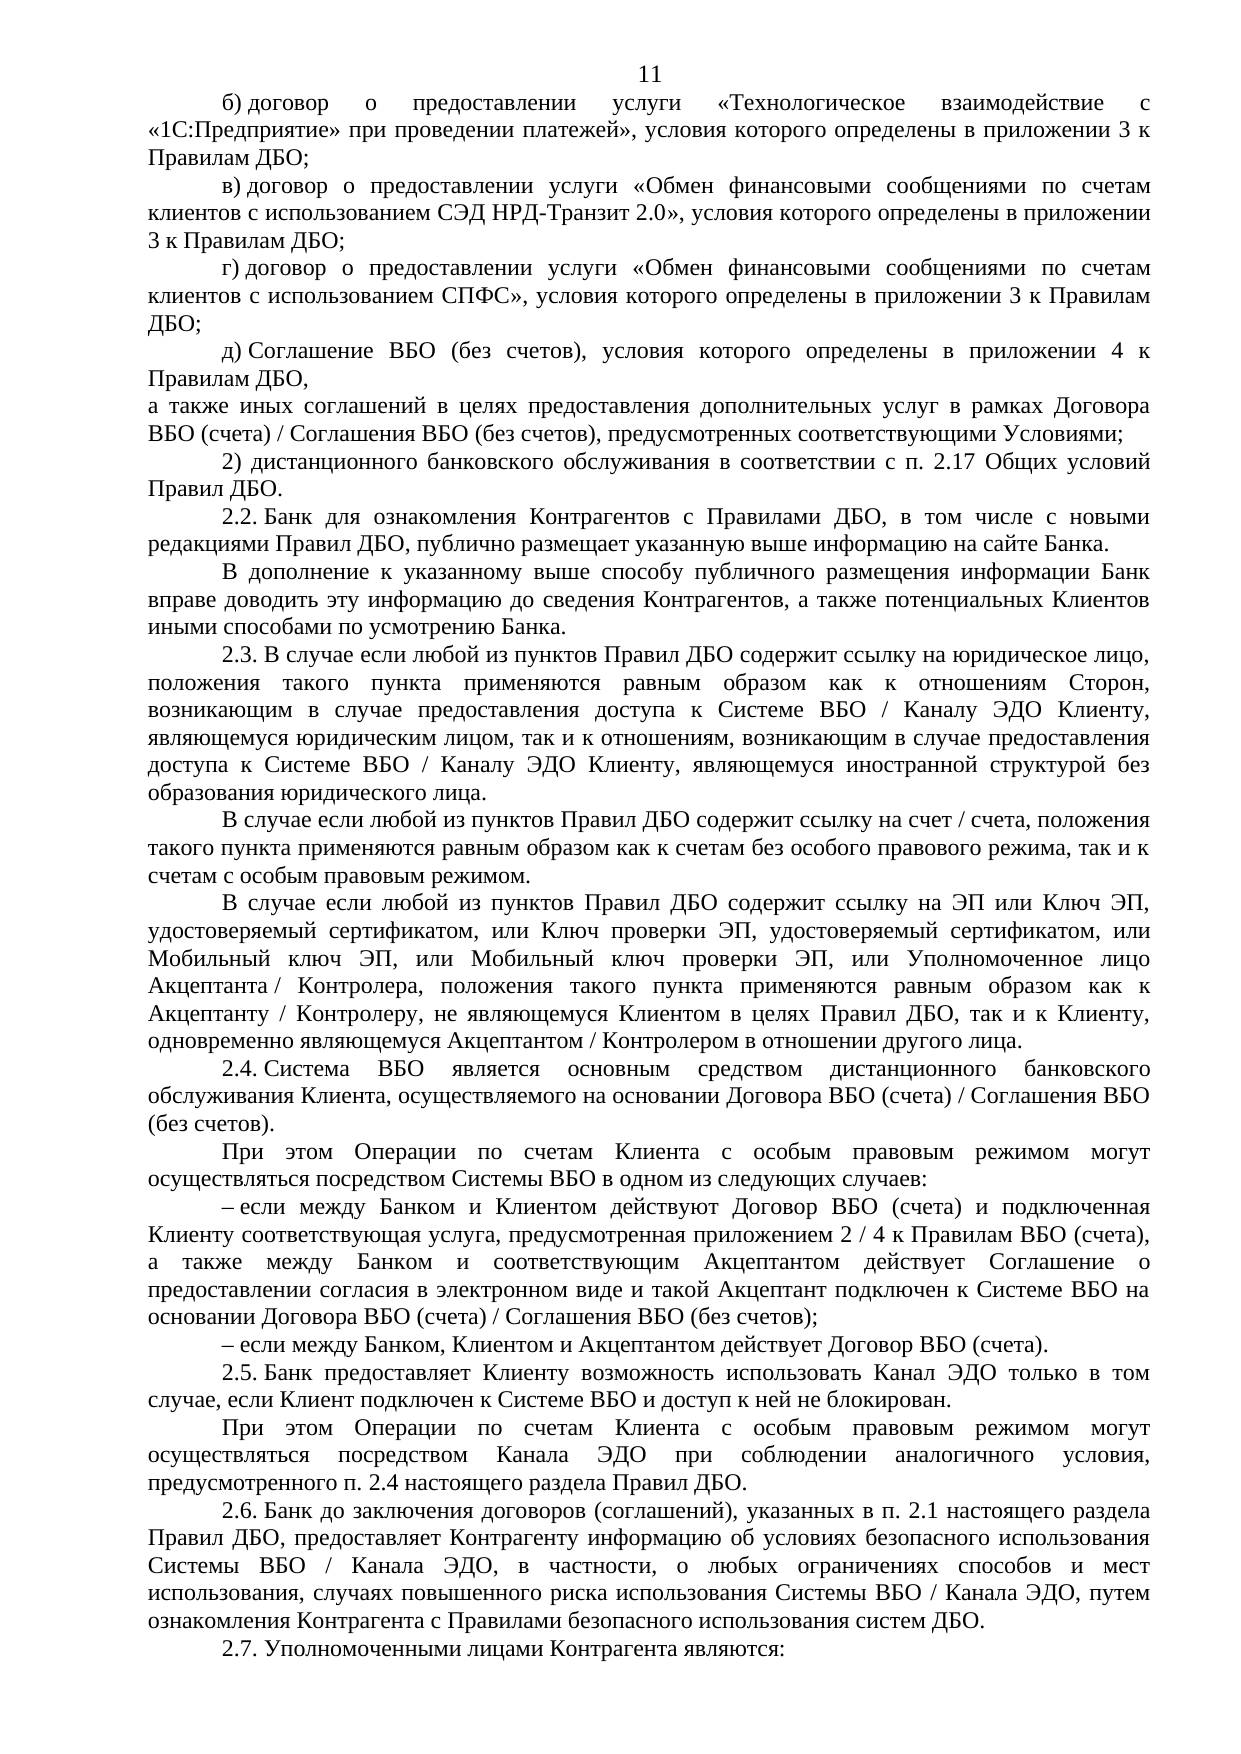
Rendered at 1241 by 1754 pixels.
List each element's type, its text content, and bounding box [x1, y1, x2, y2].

text д) Соглашение ВБО (без счетов), условия которого определены в приложении 4 к Правилам ДБО, [148, 336, 1152, 391]
text В случае если любой из пунктов Правил ДБО содержит ссылку на ЭП или Ключ ЭП, удостоверяемый сертификатом, или Ключ проверки ЭП, удостоверяемый сертификатом, или Мобильный ключ ЭП, или Мобильный ключ проверки ЭП, или Уполномоченное лицо Акцептанта / Контролера, положения такого пункта применяются равным образом как к Акцептанту / Контролеру, не являющемуся Клиентом в целях Правил ДБО, так и к Клиенту, одновременно являющемуся Акцептантом / Контролером в отношении другого лица. [148, 888, 1152, 1054]
text б) договор о предоставлении услуги «Технологическое взаимодействие с «1С:Предприятие» при проведении платежей», условия которого определены в приложении 3 к Правилам ДБО; [148, 88, 1152, 171]
text 2) дистанционного банковского обслуживания в соответствии с п. 2.17 Общих условий Правил ДБО. [148, 447, 1152, 502]
text 2.6. Банк до заключения договоров (соглашений), указанных в п. 2.1 настоящего раздела Правил ДБО, предоставляет Контрагенту информацию об условиях безопасного использования Системы ВБО / Канала ЭДО, в частности, о любых ограничениях способов и мест использования, случаях повышенного риска использования Системы ВБО / Канала ЭДО, путем ознакомления Контрагента с Правилами безопасного использования систем ДБО. [148, 1496, 1152, 1634]
text – если между Банком, Клиентом и Акцептантом действует Договор ВБО (счета). [148, 1330, 1152, 1358]
text 2.3. В случае если любой из пунктов Правил ДБО содержит ссылку на юридическое лицо, положения такого пункта применяются равным образом как к отношениям Сторон, возникающим в случае предоставления доступа к Системе ВБО / Каналу ЭДО Клиенту, являющемуся юридическим лицом, так и к отношениям, возникающим в случае предоставления доступа к Системе ВБО / Каналу ЭДО Клиенту, являющемуся иностранной структурой без образования юридического лица. [148, 640, 1152, 806]
text – если между Банком и Клиентом действуют Договор ВБО (счета) и подключенная Клиенту соответствующая услуга, предусмотренная приложением 2 / 4 к Правилам ВБО (счета), а также между Банком и соответствующим Акцептантом действует Соглашение о предоставлении согласия в электронном виде и такой Акцептант подключен к Системе ВБО на основании Договора ВБО (счета) / Соглашения ВБО (без счетов); [148, 1192, 1152, 1330]
text 2.4. Система ВБО является основным средством дистанционного банковского обслуживания Клиента, осуществляемого на основании Договора ВБО (счета) / Соглашения ВБО (без счетов). [148, 1054, 1152, 1137]
text 2.5. Банк предоставляет Клиенту возможность использовать Канал ЭДО только в том случае, если Клиент подключен к Системе ВБО и доступ к ней не блокирован. [148, 1358, 1152, 1413]
text При этом Операции по счетам Клиента с особым правовым режимом могут осуществляться посредством Канала ЭДО при соблюдении аналогичного условия, предусмотренного п. 2.4 настоящего раздела Правил ДБО. [148, 1413, 1152, 1496]
text При этом Операции по счетам Клиента с особым правовым режимом могут осуществляться посредством Системы ВБО в одном из следующих случаев: [148, 1137, 1152, 1192]
text В случае если любой из пунктов Правил ДБО содержит ссылку на счет / счета, положения такого пункта применяются равным образом как к счетам без особого правового режима, так и к счетам с особым правовым режимом. [148, 806, 1152, 888]
text а также иных соглашений в целях предоставления дополнительных услуг в рамках Договора ВБО (счета) / Соглашения ВБО (без счетов), предусмотренных соответствующими Условиями; [148, 391, 1152, 447]
text в) договор о предоставлении услуги «Обмен финансовыми сообщениями по счетам клиентов с использованием СЭД НРД-Транзит 2.0», условия которого определены в приложении 3 к Правилам ДБО; [148, 171, 1152, 253]
text В дополнение к указанному выше способу публичного размещения информации Банк вправе доводить эту информацию до сведения Контрагентов, а также потенциальных Клиентов иными способами по усмотрению Банка. [148, 557, 1152, 640]
text 2.7. Уполномоченными лицами Контрагента являются: [148, 1634, 1152, 1661]
text г) договор о предоставлении услуги «Обмен финансовыми сообщениями по счетам клиентов с использованием СПФС», условия которого определены в приложении 3 к Правилам ДБО; [148, 253, 1152, 336]
text 2.2. Банк для ознакомления Контрагентов с Правилами ДБО, в том числе с новыми редакциями Правил ДБО, публично размещает указанную выше информацию на сайте Банка. [148, 502, 1152, 557]
